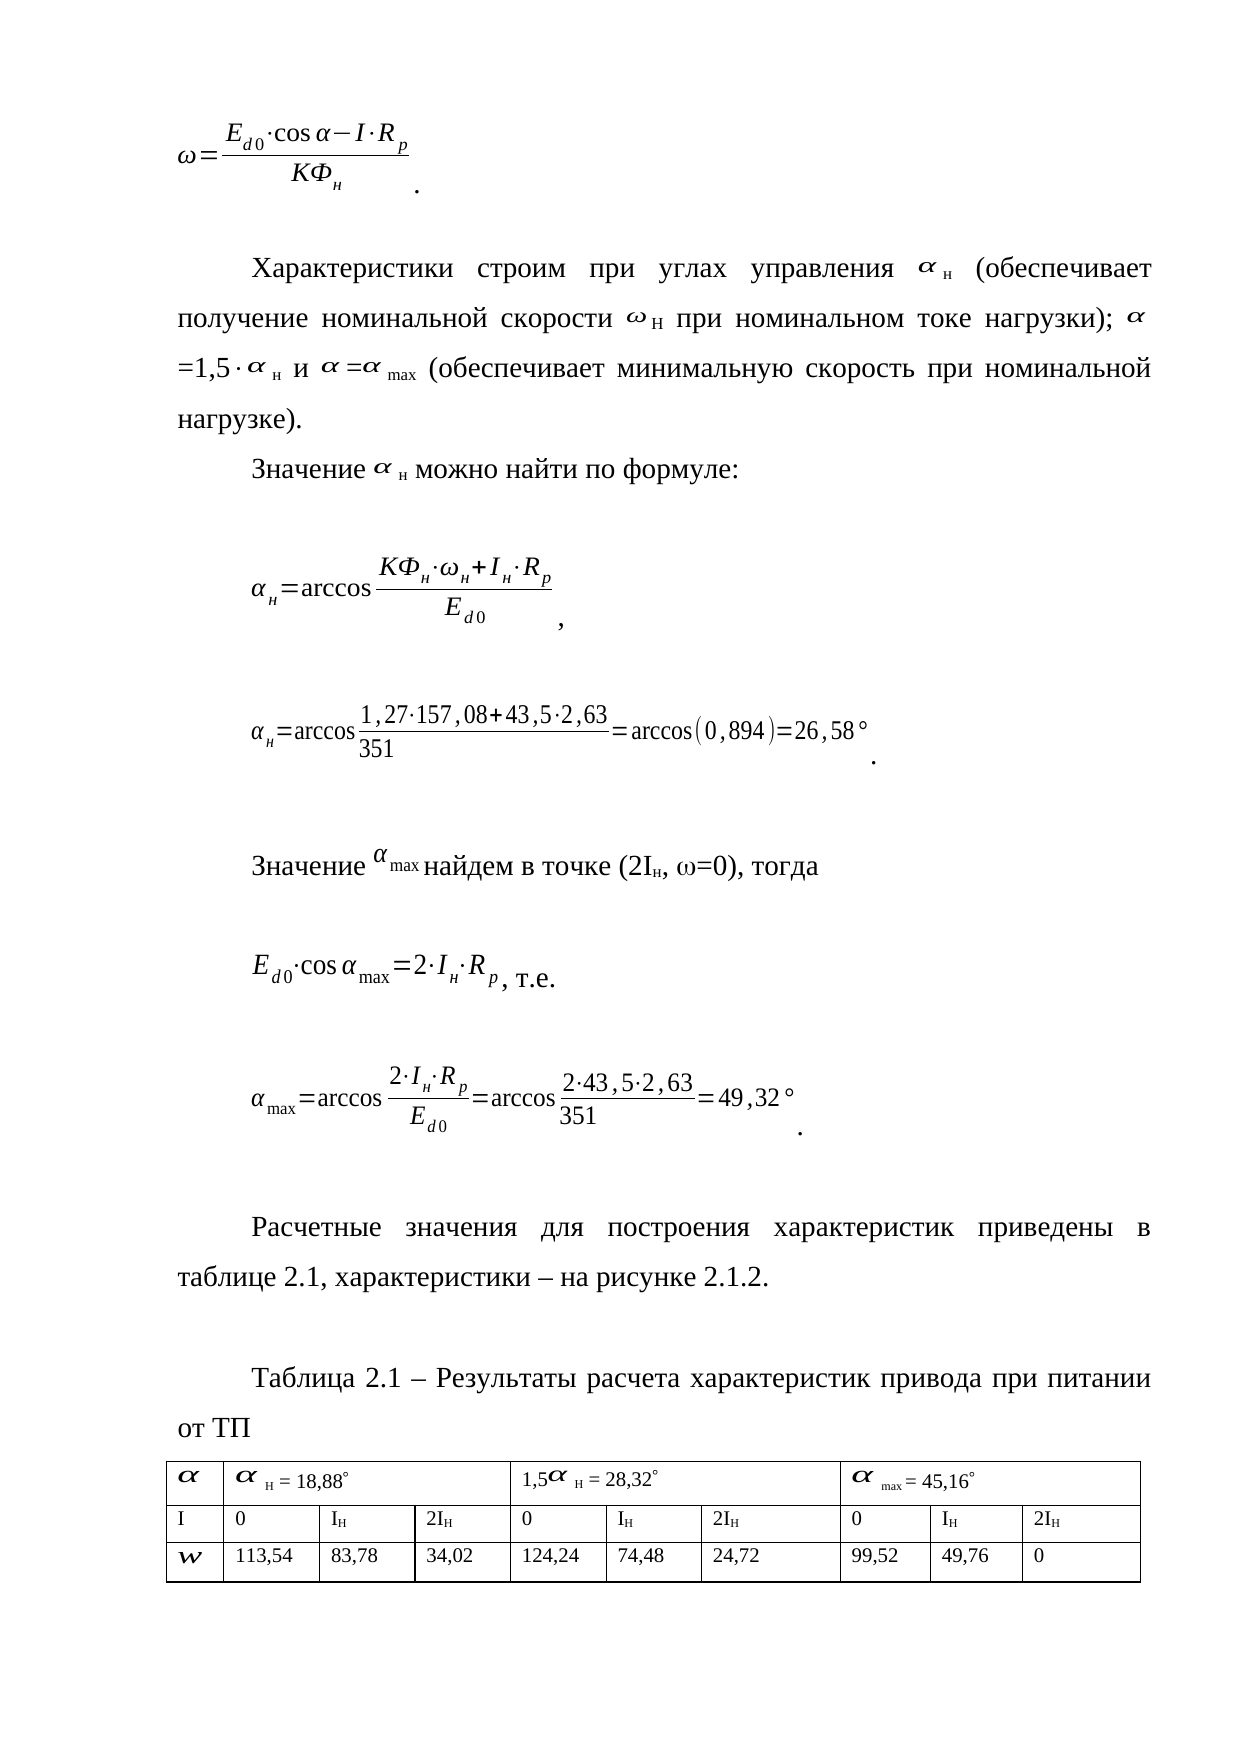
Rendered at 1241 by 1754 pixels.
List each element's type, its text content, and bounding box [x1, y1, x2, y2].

table_cell 49,76 [931, 1543, 1022, 1581]
table_cell IH [607, 1506, 701, 1542]
text Характеристики строим при углах управления н (обеспечивает получение номинальной скорости Н при номинальном токе нагрузки); =1,5н и =max (обеспечивает минимальную скорость при номинальной нагрузке). [177, 250, 1152, 434]
table_cell 0 [224, 1506, 319, 1542]
table_header max = 45,16 [841, 1462, 1140, 1505]
table_cell 0 [841, 1506, 930, 1542]
table_cell 113,54 [224, 1543, 319, 1581]
text Значение найдем в точке (2Iн, =0), тогда [177, 837, 1152, 881]
table_cell 34,02 [416, 1543, 510, 1581]
table_cell 83,78 [320, 1543, 414, 1581]
table_cell 0 [1023, 1543, 1140, 1581]
table_header 1,5Н = 28,32 [511, 1462, 840, 1505]
table_cell 24,72 [702, 1543, 840, 1581]
text Значение н можно найти по формуле: [177, 451, 1152, 484]
table_header Н = 18,88 [224, 1462, 510, 1505]
table_cell 124,24 [511, 1543, 606, 1581]
text , т.е. [177, 948, 1152, 994]
table_cell 2IH [702, 1506, 840, 1542]
text Таблица 2.1 – Результаты расчета характеристик привода при питании от ТП [177, 1360, 1152, 1444]
text Расчетные значения для построения характеристик приведены в таблице 2.1, характеристики – на рисунке 2.1.2. [177, 1209, 1152, 1293]
table_cell 74,48 [607, 1543, 701, 1581]
table_cell 2IH [1023, 1506, 1140, 1542]
text . [177, 1061, 1152, 1142]
table_cell 2IH [416, 1506, 510, 1542]
table_cell 0 [511, 1506, 606, 1542]
table_cell [167, 1543, 223, 1581]
text . [177, 700, 1152, 770]
table_cell I [167, 1506, 223, 1542]
table_cell IH [931, 1506, 1022, 1542]
text , [177, 552, 1152, 633]
table_cell IH [320, 1506, 414, 1542]
table_cell 99,52 [841, 1543, 930, 1581]
table_header [167, 1462, 223, 1505]
